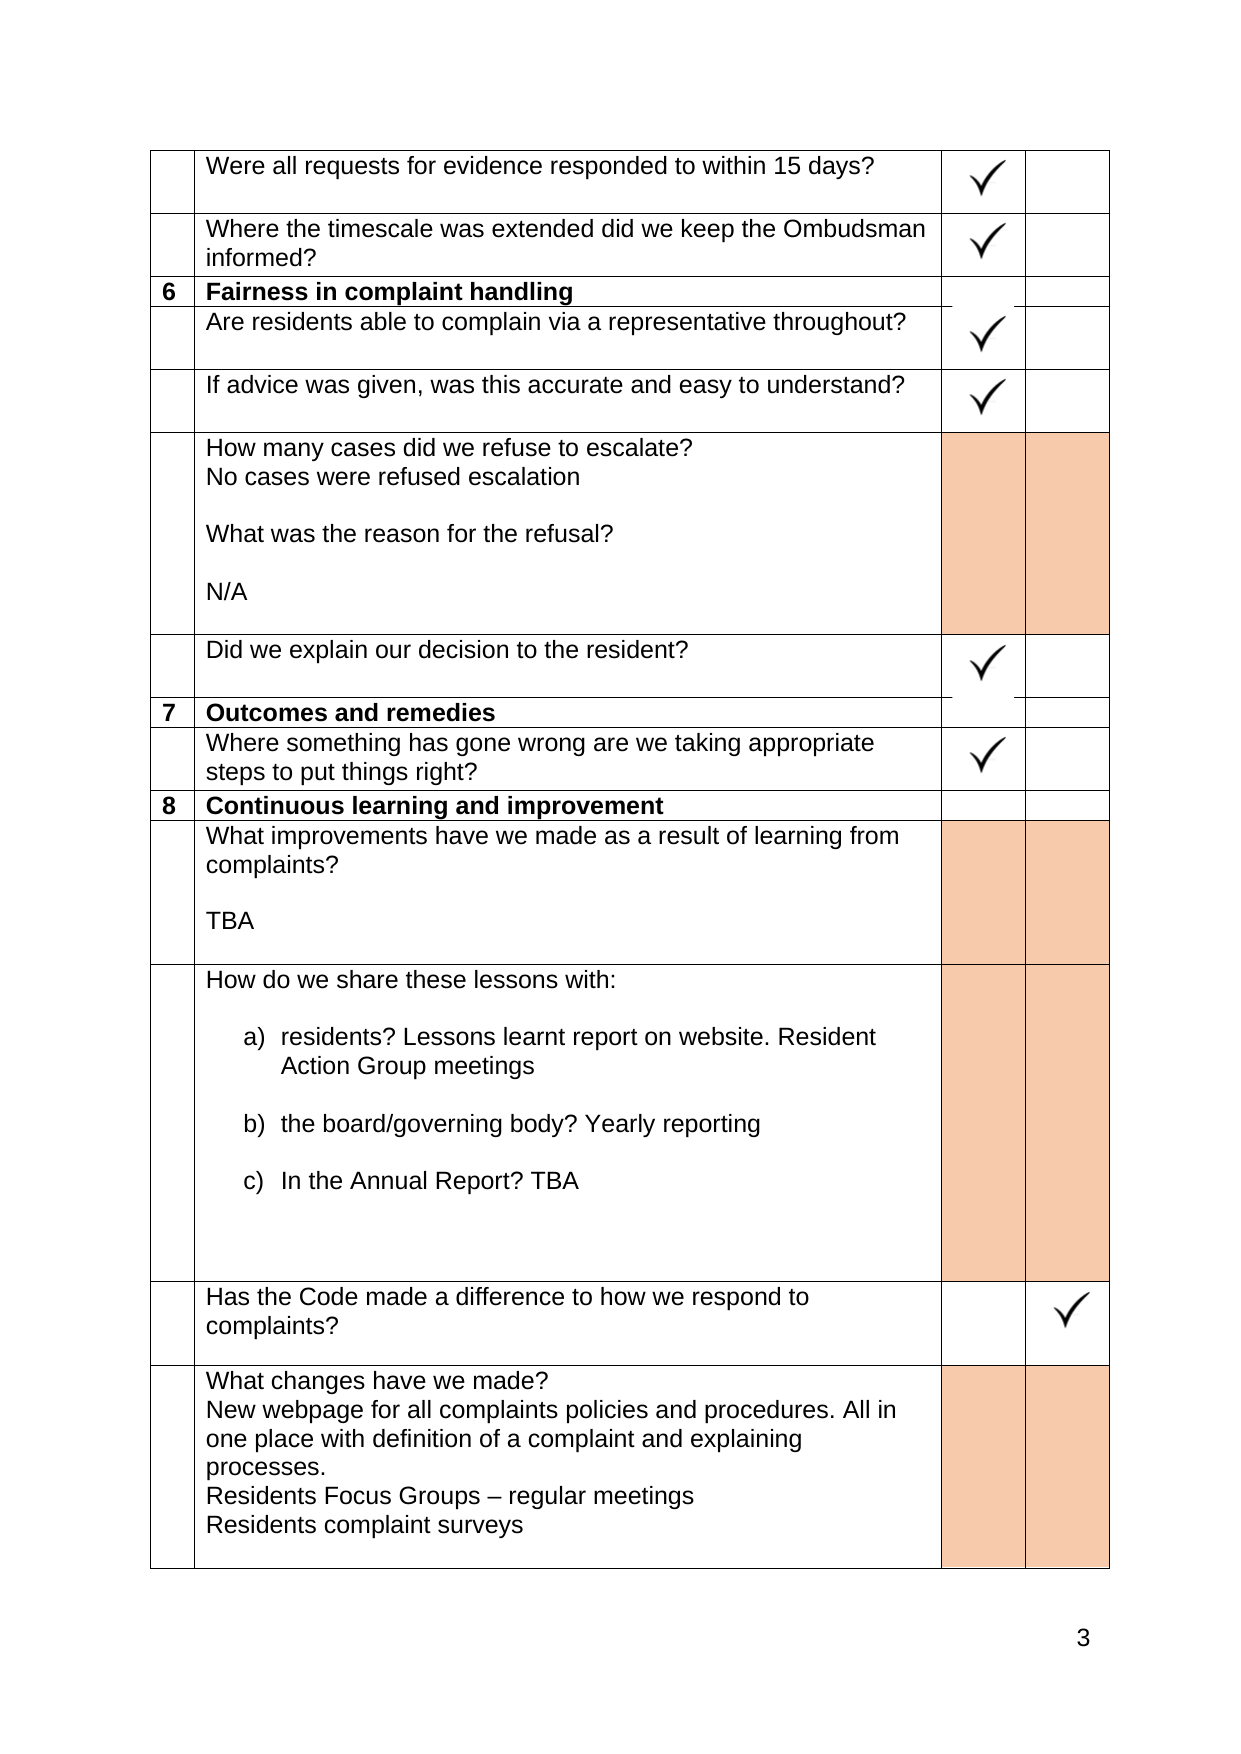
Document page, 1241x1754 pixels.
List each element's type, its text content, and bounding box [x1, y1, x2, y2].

table_cell [942, 214, 952, 276]
table_cell [942, 728, 952, 790]
table_cell [1015, 151, 1025, 213]
table_cell Are residents able to complain via a representative throughout? [195, 307, 941, 369]
table_cell [1015, 307, 1025, 369]
table_cell [151, 635, 194, 697]
table_cell [1026, 791, 1109, 820]
table_cell Fairness in complaint handling [195, 277, 941, 306]
picture [952, 151, 1015, 213]
table_cell [1026, 277, 1109, 306]
table_cell [942, 698, 1025, 727]
table_cell [942, 307, 952, 369]
table_cell 8 [151, 791, 194, 820]
table_cell [1015, 370, 1025, 432]
table_cell [1026, 821, 1109, 964]
table_cell [151, 214, 194, 276]
table_cell [151, 821, 194, 964]
table_cell [151, 728, 194, 790]
table_cell [942, 433, 1025, 634]
table_cell 6 [151, 277, 194, 306]
table_cell [1026, 307, 1109, 369]
table_cell [942, 965, 1025, 1281]
table_cell [942, 277, 1025, 306]
table_cell What changes have we made? New webpage for all complaints policies and procedures. All in one place with definition of a complaint and explaining processes. Residents Focus Groups – regular meetings Residents complaint surveys [195, 1366, 941, 1567]
table_cell [151, 1282, 194, 1365]
table_cell How many cases did we refuse to escalate? No cases were refused escalation What was the reason for the refusal? N/A [195, 433, 941, 634]
picture [1036, 1282, 1099, 1345]
table_cell [1015, 728, 1025, 790]
picture [952, 214, 1015, 276]
table_cell [151, 965, 194, 1281]
picture [952, 306, 1015, 369]
table_cell Where the timescale was extended did we keep the Ombudsman informed? [195, 214, 941, 276]
table_cell What improvements have we made as a result of learning from complaints? TBA [195, 821, 941, 964]
table_cell [1015, 635, 1025, 697]
table_cell [151, 433, 194, 634]
table_cell [942, 791, 1025, 820]
table_cell If advice was given, was this accurate and easy to understand? [195, 370, 941, 432]
table_cell [942, 370, 952, 432]
table_cell [942, 635, 952, 697]
table_cell Where something has gone wrong are we taking appropriate steps to put things right? [195, 728, 941, 790]
table_cell [151, 370, 194, 432]
table_cell [151, 307, 194, 369]
table_cell Did we explain our decision to the resident? [195, 635, 941, 697]
table_cell Has the Code made a difference to how we respond to complaints? [195, 1282, 941, 1365]
table_cell [1026, 1366, 1109, 1567]
table_cell [942, 1282, 1025, 1365]
table_cell Continuous learning and improvement [195, 791, 941, 820]
table_cell 7 [151, 698, 194, 727]
table_cell [1026, 214, 1109, 276]
table_cell [1026, 151, 1109, 213]
table_cell [1026, 635, 1109, 697]
table_cell [151, 151, 194, 213]
table_cell [151, 1366, 194, 1567]
table_cell [1026, 728, 1109, 790]
table_cell Outcomes and remedies [195, 698, 941, 727]
table_cell How do we share these lessons with: residents? Lessons learnt report on website. Resident Action Group meetings the board/governing body? Yearly reporting In the Annual Report? TBA [195, 965, 941, 1281]
table_cell [942, 151, 952, 213]
table_cell [1026, 433, 1109, 634]
table_cell Were all requests for evidence responded to within 15 days? [195, 151, 941, 213]
table_cell [1026, 698, 1109, 727]
table_cell [942, 821, 1025, 964]
picture [952, 370, 1015, 432]
table_cell [942, 1366, 1025, 1567]
picture [952, 635, 1015, 698]
table_cell [1015, 214, 1025, 276]
picture [952, 728, 1015, 790]
table_cell [1026, 965, 1109, 1281]
table_cell [1026, 1282, 1109, 1365]
table_cell [1026, 370, 1109, 432]
